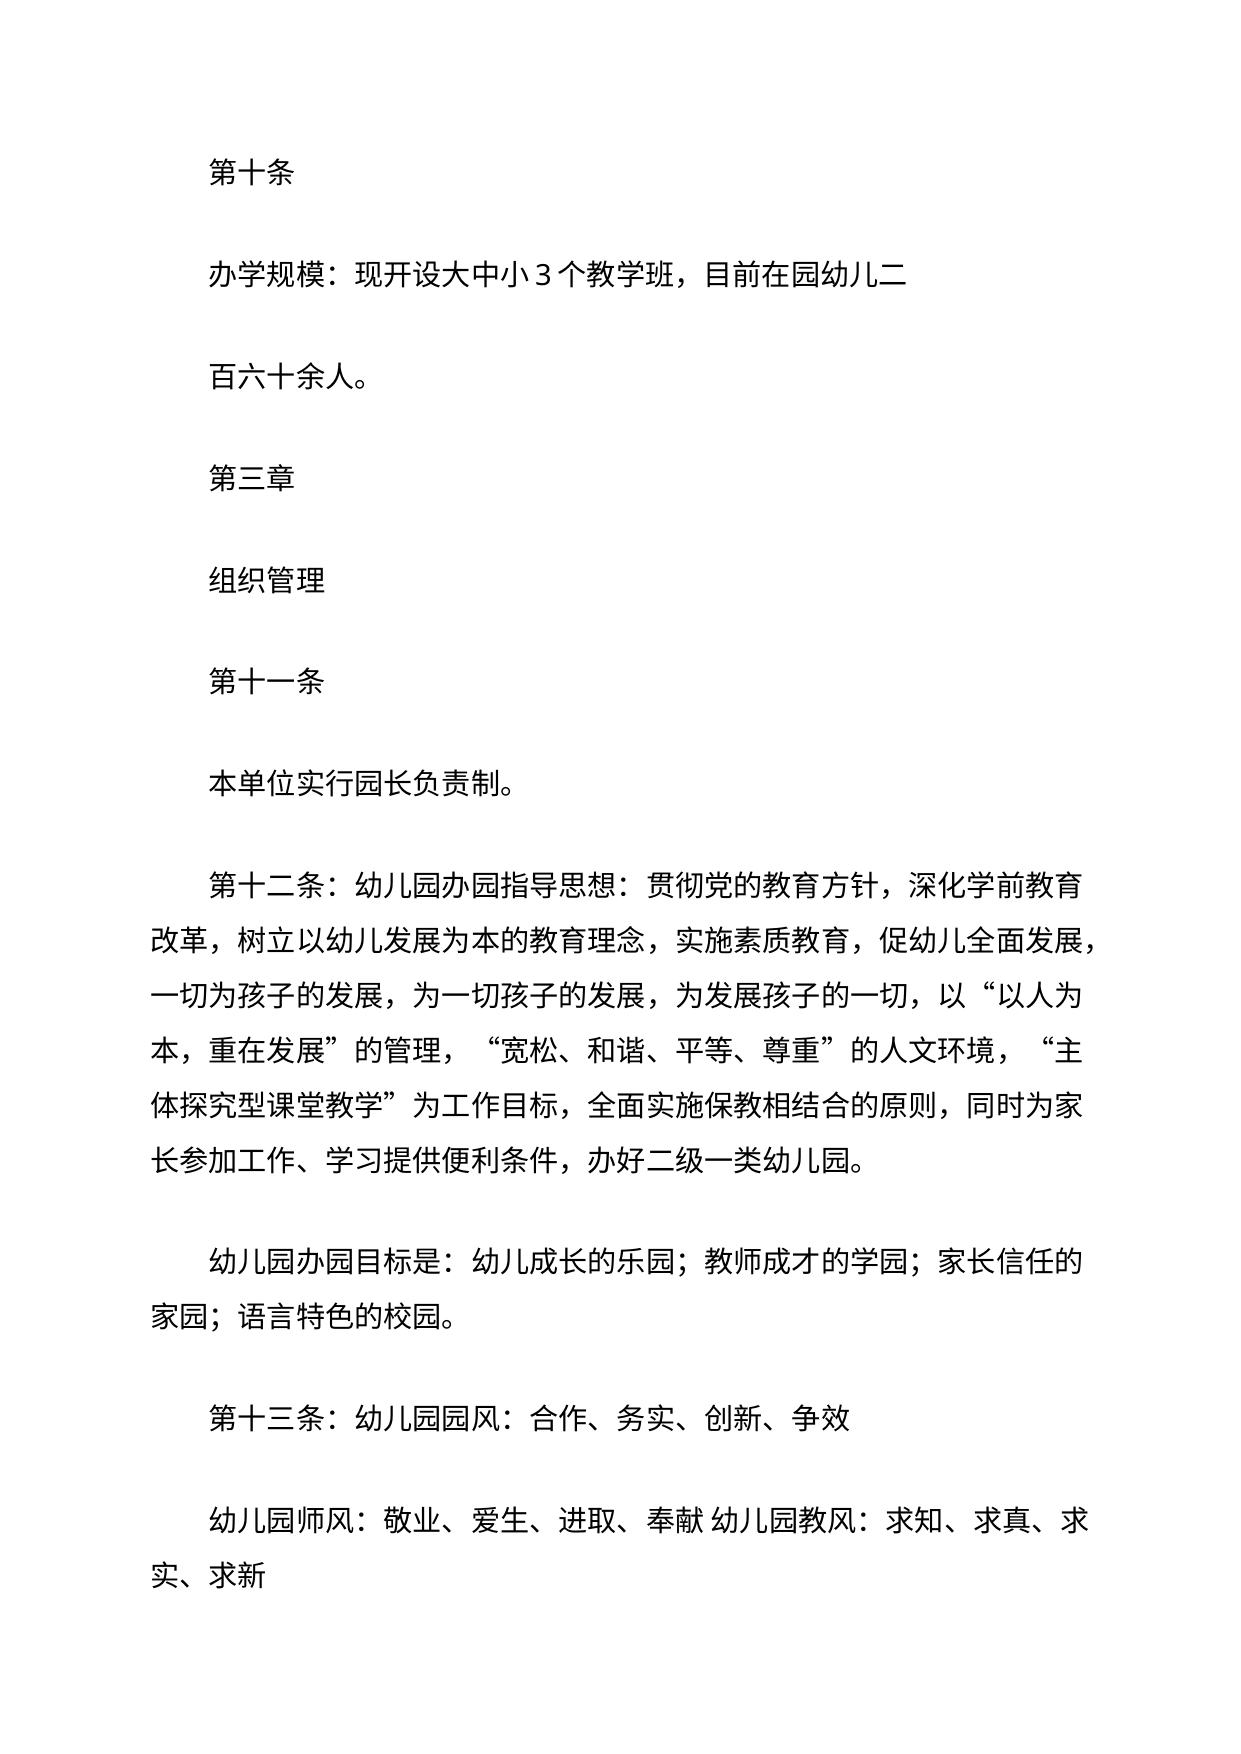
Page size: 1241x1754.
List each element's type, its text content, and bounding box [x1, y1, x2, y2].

text 第十一条 [150, 659, 1090, 701]
text 第十二条：幼儿园办园指导思想：贯彻党的教育方针，深化学前教育改革，树立以幼儿发展为本的教育理念，实施素质教育，促幼儿全面发展，一切为孩子的发展，为一切孩子的发展，为发展孩子的一切，以“以人为本，重在发展”的管理，“宽松、和谐、平等、尊重”的人文环境，“主体探究型课堂教学”为工作目标，全面实施保教相结合的原则，同时为家长参加工作、学习提供便利条件，办好二级一类幼儿园。 [150, 863, 1090, 1179]
text 幼儿园师风：敬业、爱生、进取、奉献 幼儿园教风：求知、求真、求实、求新 [150, 1497, 1090, 1594]
text 本单位实行园长负责制。 [150, 761, 1090, 803]
text 组织管理 [150, 557, 1090, 599]
text 第十三条：幼儿园园风：合作、务实、创新、争效 [150, 1396, 1090, 1438]
text 第十条 [150, 150, 1090, 192]
text 百六十余人。 [150, 354, 1090, 396]
text 第三章 [150, 456, 1090, 498]
text 幼儿园办园目标是：幼儿成长的乐园；教师成才的学园；家长信任的家园；语言特色的校园。 [150, 1239, 1090, 1336]
text 办学规模：现开设大中小3个教学班，目前在园幼儿二 [150, 252, 1090, 294]
